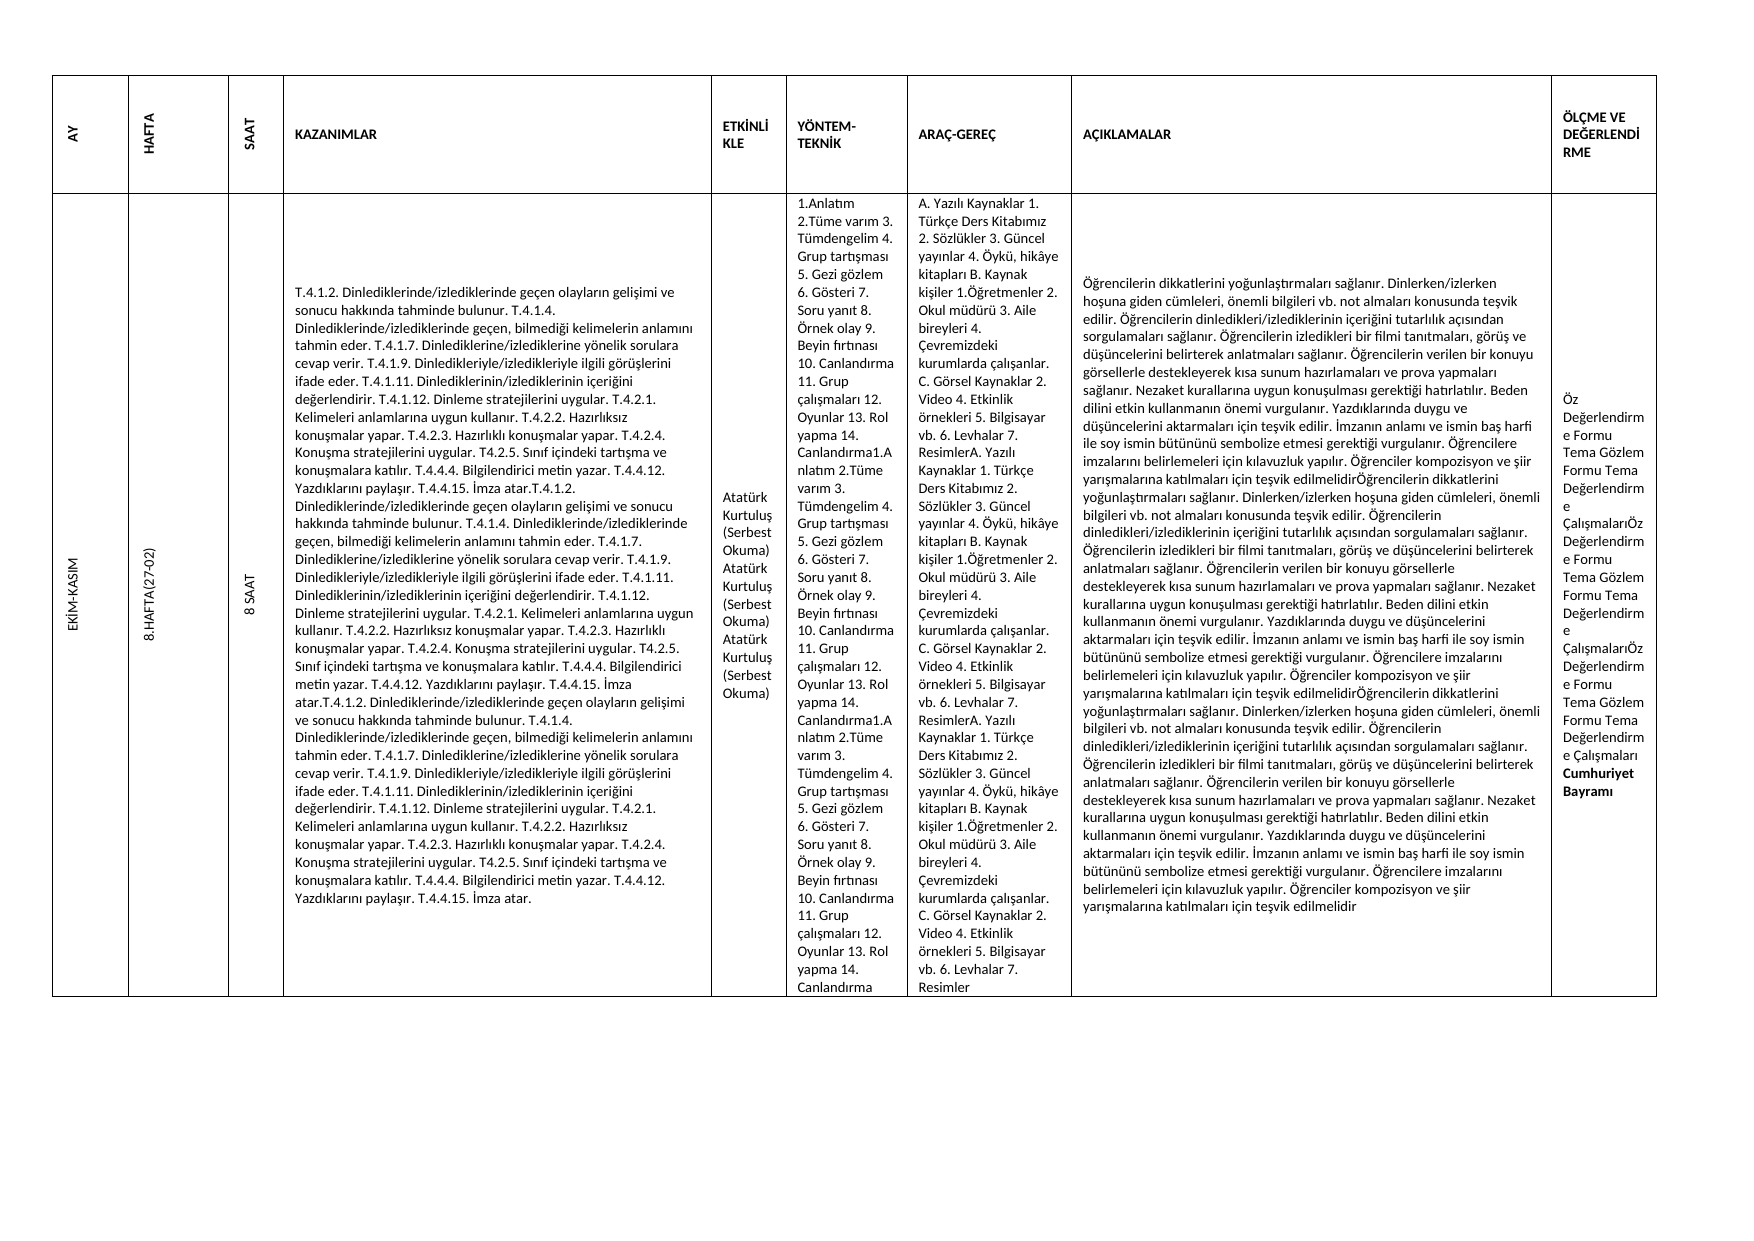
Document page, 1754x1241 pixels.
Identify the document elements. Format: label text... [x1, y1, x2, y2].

table_cell 1.Anlatım 2.Tüme varım 3. Tümdengelim 4. Grup tartışması 5. Gezi gözlem 6. Gösteri 7. Soru yanıt 8. Örnek olay 9. Beyin fırtınası 10. Canlandırma 11. Grup çalışmaları 12. Oyunlar 13. Rol yapma 14. Canlandırma1.Anlatım 2.Tüme varım 3. Tümdengelim 4. Grup tartışması 5. Gezi gözlem 6. Gösteri 7. Soru yanıt 8. Örnek olay 9. Beyin fırtınası 10. Canlandırma 11. Grup çalışmaları 12. Oyunlar 13. Rol yapma 14. Canlandırma1.Anlatım 2.Tüme varım 3. Tümdengelim 4. Grup tartışması 5. Gezi gözlem 6. Gösteri 7. Soru yanıt 8. Örnek olay 9. Beyin fırtınası 10. Canlandırma 11. Grup çalışmaları 12. Oyunlar 13. Rol yapma 14. Canlandırma [787, 194, 907, 996]
table_header ARAÇ-GEREÇ [908, 76, 1071, 193]
table_cell 8 SAAT [229, 194, 283, 996]
table_cell A. Yazılı Kaynaklar 1. Türkçe Ders Kitabımız 2. Sözlükler 3. Güncel yayınlar 4. Öykü, hikâye kitapları B. Kaynak kişiler 1.Öğretmenler 2. Okul müdürü 3. Aile bireyleri 4. Çevremizdeki kurumlarda çalışanlar. C. Görsel Kaynaklar 2. Video 4. Etkinlik örnekleri 5. Bilgisayar vb. 6. Levhalar 7. ResimlerA. Yazılı Kaynaklar 1. Türkçe Ders Kitabımız 2. Sözlükler 3. Güncel yayınlar 4. Öykü, hikâye kitapları B. Kaynak kişiler 1.Öğretmenler 2. Okul müdürü 3. Aile bireyleri 4. Çevremizdeki kurumlarda çalışanlar. C. Görsel Kaynaklar 2. Video 4. Etkinlik örnekleri 5. Bilgisayar vb. 6. Levhalar 7. ResimlerA. Yazılı Kaynaklar 1. Türkçe Ders Kitabımız 2. Sözlükler 3. Güncel yayınlar 4. Öykü, hikâye kitapları B. Kaynak kişiler 1.Öğretmenler 2. Okul müdürü 3. Aile bireyleri 4. Çevremizdeki kurumlarda çalışanlar. C. Görsel Kaynaklar 2. Video 4. Etkinlik örnekleri 5. Bilgisayar vb. 6. Levhalar 7. Resimler [908, 194, 1071, 996]
table_header SAAT [229, 76, 283, 193]
table_header ETKİNLİKLE [712, 76, 786, 193]
table_header ÖLÇME VE DEĞERLENDİRME [1552, 76, 1656, 193]
table_cell Atatürk Kurtuluş (Serbest Okuma)Atatürk Kurtuluş (Serbest Okuma)Atatürk Kurtuluş (Serbest Okuma) [712, 194, 786, 996]
table_header AÇIKLAMALAR [1072, 76, 1551, 193]
table_cell Öğrencilerin dikkatlerini yoğunlaştırmaları sağlanır. Dinlerken/izlerken hoşuna giden cümleleri, önemli bilgileri vb. not almaları konusunda teşvik edilir. Öğrencilerin dinledikleri/izlediklerinin içeriğini tutarlılık açısından sorgulamaları sağlanır. Öğrencilerin izledikleri bir filmi tanıtmaları, görüş ve düşüncelerini belirterek anlatmaları sağlanır. Öğrencilerin verilen bir konuyu görsellerle destekleyerek kısa sunum hazırlamaları ve prova yapmaları sağlanır. Nezaket kurallarına uygun konuşulması gerektiği hatırlatılır. Beden dilini etkin kullanmanın önemi vurgulanır. Yazdıklarında duygu ve düşüncelerini aktarmaları için teşvik edilir. İmzanın anlamı ve ismin baş harfi ile soy ismin bütününü sembolize etmesi gerektiği vurgulanır. Öğrencilere imzalarını belirlemeleri için kılavuzluk yapılır. Öğrenciler kompozisyon ve şiir yarışmalarına katılmaları için teşvik edilmelidirÖğrencilerin dikkatlerini yoğunlaştırmaları sağlanır. Dinlerken/izlerken hoşuna giden cümleleri, önemli bilgileri vb. not almaları konusunda teşvik edilir. Öğrencilerin dinledikleri/izlediklerinin içeriğini tutarlılık açısından sorgulamaları sağlanır. Öğrencilerin izledikleri bir filmi tanıtmaları, görüş ve düşüncelerini belirterek anlatmaları sağlanır. Öğrencilerin verilen bir konuyu görsellerle destekleyerek kısa sunum hazırlamaları ve prova yapmaları sağlanır. Nezaket kurallarına uygun konuşulması gerektiği hatırlatılır. Beden dilini etkin kullanmanın önemi vurgulanır. Yazdıklarında duygu ve düşüncelerini aktarmaları için teşvik edilir. İmzanın anlamı ve ismin baş harfi ile soy ismin bütününü sembolize etmesi gerektiği vurgulanır. Öğrencilere imzalarını belirlemeleri için kılavuzluk yapılır. Öğrenciler kompozisyon ve şiir yarışmalarına katılmaları için teşvik edilmelidirÖğrencilerin dikkatlerini yoğunlaştırmaları sağlanır. Dinlerken/izlerken hoşuna giden cümleleri, önemli bilgileri vb. not almaları konusunda teşvik edilir. Öğrencilerin dinledikleri/izlediklerinin içeriğini tutarlılık açısından sorgulamaları sağlanır. Öğrencilerin izledikleri bir filmi tanıtmaları, görüş ve düşüncelerini belirterek anlatmaları sağlanır. Öğrencilerin verilen bir konuyu görsellerle destekleyerek kısa sunum hazırlamaları ve prova yapmaları sağlanır. Nezaket kurallarına uygun konuşulması gerektiği hatırlatılır. Beden dilini etkin kullanmanın önemi vurgulanır. Yazdıklarında duygu ve düşüncelerini aktarmaları için teşvik edilir. İmzanın anlamı ve ismin baş harfi ile soy ismin bütününü sembolize etmesi gerektiği vurgulanır. Öğrencilere imzalarını belirlemeleri için kılavuzluk yapılır. Öğrenciler kompozisyon ve şiir yarışmalarına katılmaları için teşvik edilmelidir [1072, 194, 1551, 996]
table_cell T.4.1.2. Dinlediklerinde/izlediklerinde geçen olayların gelişimi ve sonucu hakkında tahminde bulunur. T.4.1.4. Dinlediklerinde/izlediklerinde geçen, bilmediği kelimelerin anlamını tahmin eder. T.4.1.7. Dinlediklerine/izlediklerine yönelik sorulara cevap verir. T.4.1.9. Dinledikleriyle/izledikleriyle ilgili görüşlerini ifade eder. T.4.1.11. Dinlediklerinin/izlediklerinin içeriğini değerlendirir. T.4.1.12. Dinleme stratejilerini uygular. T.4.2.1. Kelimeleri anlamlarına uygun kullanır. T.4.2.2. Hazırlıksız konuşmalar yapar. T.4.2.3. Hazırlıklı konuşmalar yapar. T.4.2.4. Konuşma stratejilerini uygular. T4.2.5. Sınıf içindeki tartışma ve konuşmalara katılır. T.4.4.4. Bilgilendirici metin yazar. T.4.4.12. Yazdıklarını paylaşır. T.4.4.15. İmza atar.T.4.1.2. Dinlediklerinde/izlediklerinde geçen olayların gelişimi ve sonucu hakkında tahminde bulunur. T.4.1.4. Dinlediklerinde/izlediklerinde geçen, bilmediği kelimelerin anlamını tahmin eder. T.4.1.7. Dinlediklerine/izlediklerine yönelik sorulara cevap verir. T.4.1.9. Dinledikleriyle/izledikleriyle ilgili görüşlerini ifade eder. T.4.1.11. Dinlediklerinin/izlediklerinin içeriğini değerlendirir. T.4.1.12. Dinleme stratejilerini uygular. T.4.2.1. Kelimeleri anlamlarına uygun kullanır. T.4.2.2. Hazırlıksız konuşmalar yapar. T.4.2.3. Hazırlıklı konuşmalar yapar. T.4.2.4. Konuşma stratejilerini uygular. T4.2.5. Sınıf içindeki tartışma ve konuşmalara katılır. T.4.4.4. Bilgilendirici metin yazar. T.4.4.12. Yazdıklarını paylaşır. T.4.4.15. İmza atar.T.4.1.2. Dinlediklerinde/izlediklerinde geçen olayların gelişimi ve sonucu hakkında tahminde bulunur. T.4.1.4. Dinlediklerinde/izlediklerinde geçen, bilmediği kelimelerin anlamını tahmin eder. T.4.1.7. Dinlediklerine/izlediklerine yönelik sorulara cevap verir. T.4.1.9. Dinledikleriyle/izledikleriyle ilgili görüşlerini ifade eder. T.4.1.11. Dinlediklerinin/izlediklerinin içeriğini değerlendirir. T.4.1.12. Dinleme stratejilerini uygular. T.4.2.1. Kelimeleri anlamlarına uygun kullanır. T.4.2.2. Hazırlıksız konuşmalar yapar. T.4.2.3. Hazırlıklı konuşmalar yapar. T.4.2.4. Konuşma stratejilerini uygular. T4.2.5. Sınıf içindeki tartışma ve konuşmalara katılır. T.4.4.4. Bilgilendirici metin yazar. T.4.4.12. Yazdıklarını paylaşır. T.4.4.15. İmza atar. [284, 194, 711, 996]
table_cell EKİM-KASIM [53, 194, 128, 996]
table_cell Öz Değerlendirme Formu Tema Gözlem Formu Tema Değerlendirme ÇalışmalarıÖz Değerlendirme Formu Tema Gözlem Formu Tema Değerlendirme ÇalışmalarıÖz Değerlendirme Formu Tema Gözlem Formu Tema Değerlendirme Çalışmaları Cumhuriyet Bayramı [1552, 194, 1656, 996]
table_header YÖNTEM-TEKNİK [787, 76, 907, 193]
table_header KAZANIMLAR [284, 76, 711, 193]
table_header HAFTA [129, 76, 228, 193]
table_header AY [53, 76, 128, 193]
table_cell 8.HAFTA(27-02) [129, 194, 228, 996]
